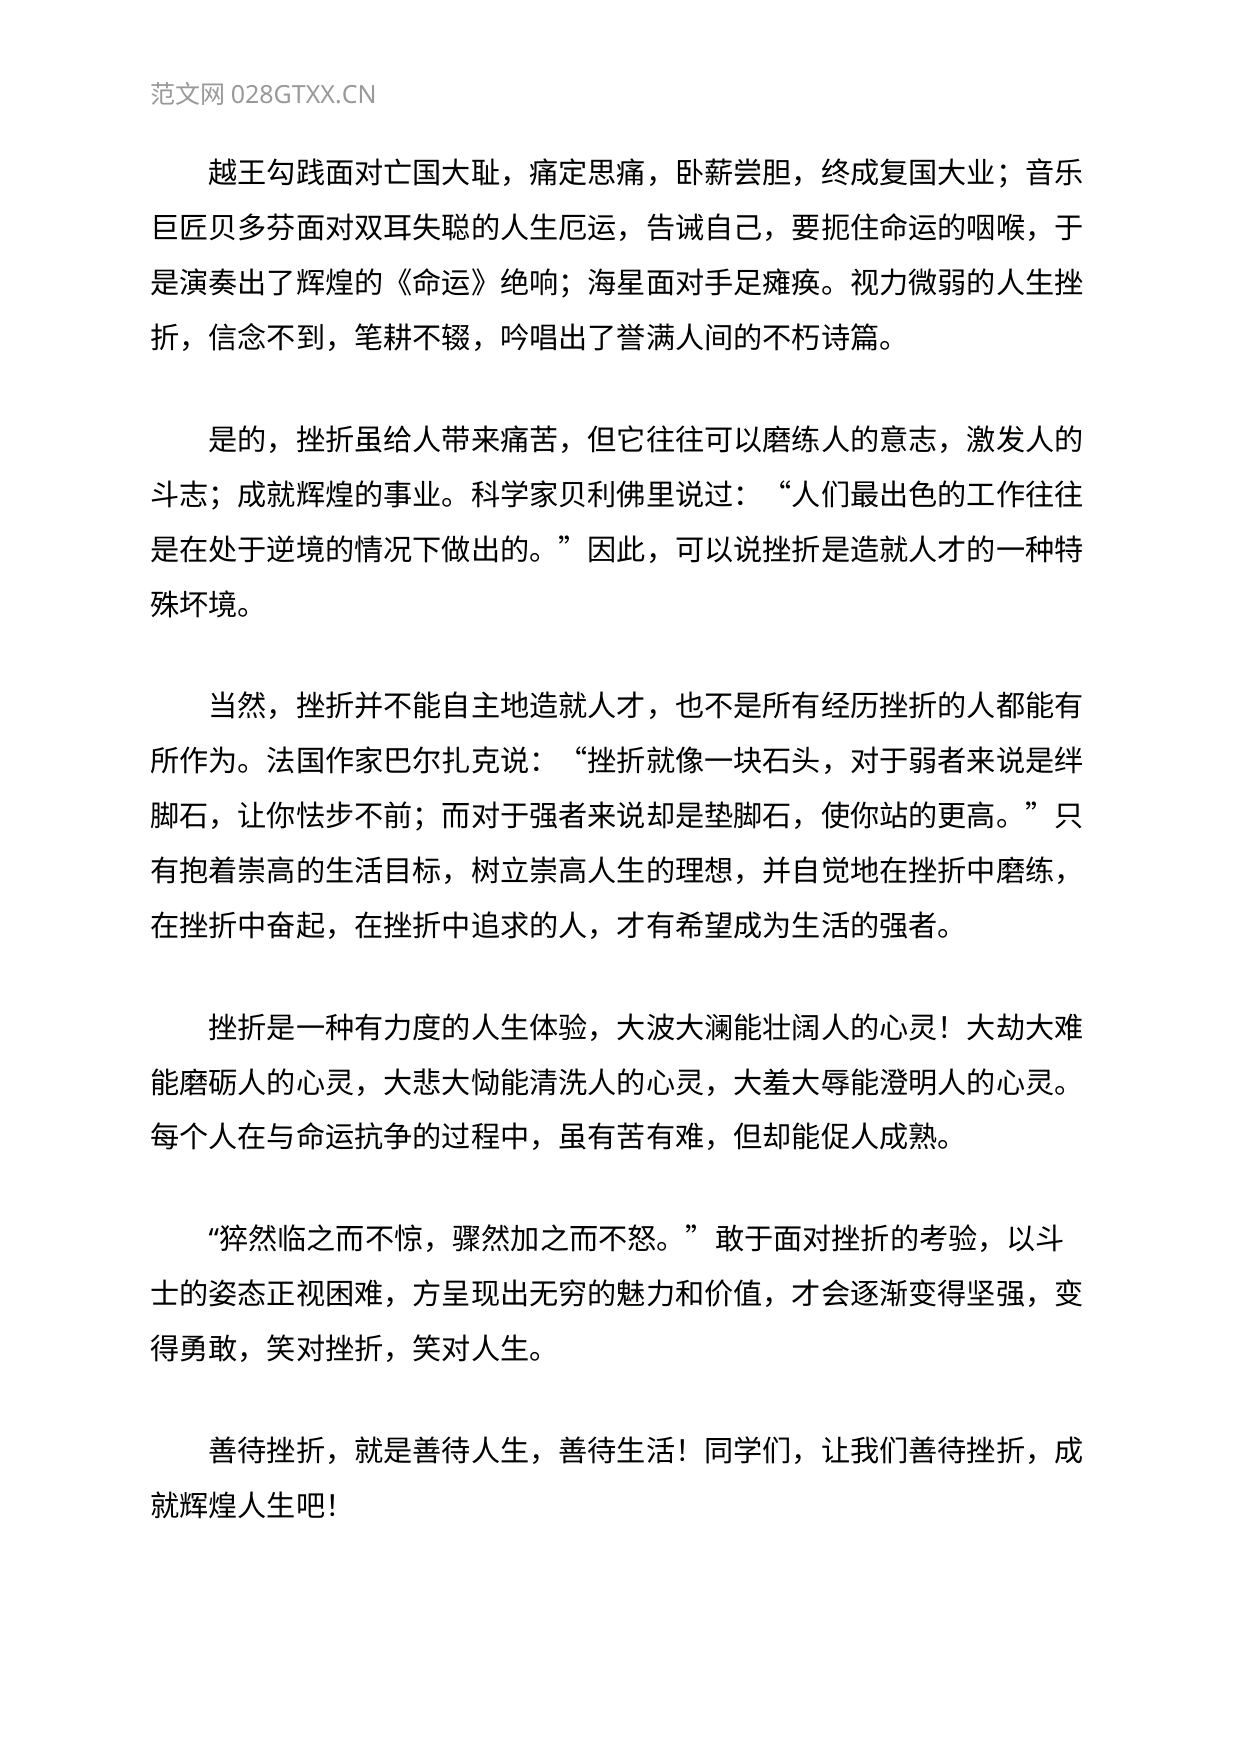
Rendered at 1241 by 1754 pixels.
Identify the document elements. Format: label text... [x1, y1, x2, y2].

text 善待挫折，就是善待人生，善待生活！同学们，让我们善待挫折，成就辉煌人生吧！ [150, 1427, 1090, 1525]
text 当然，挫折并不能自主地造就人才，也不是所有经历挫折的人都能有所作为。法国作家巴尔扎克说：“挫折就像一块石头，对于弱者来说是绊脚石，让你怯步不前；而对于强者来说却是垫脚石，使你站的更高。”只有抱着崇高的生活目标，树立崇高人生的理想，并自觉地在挫折中磨练，在挫折中奋起，在挫折中追求的人，才有希望成为生活的强者。 [150, 683, 1090, 945]
text 挫折是一种有力度的人生体验，大波大澜能壮阔人的心灵！大劫大难能磨砺人的心灵，大悲大恸能清洗人的心灵，大羞大辱能澄明人的心灵。每个人在与命运抗争的过程中，虽有苦有难，但却能促人成熟。 [150, 1004, 1090, 1156]
text “猝然临之而不惊，骤然加之而不怒。”敢于面对挫折的考验，以斗士的姿态正视困难，方呈现出无穷的魅力和价值，才会逐渐变得坚强，变得勇敢，笑对挫折，笑对人生。 [150, 1216, 1090, 1368]
text 是的，挫折虽给人带来痛苦，但它往往可以磨练人的意志，激发人的斗志；成就辉煌的事业。科学家贝利佛里说过：“人们最出色的工作往往是在处于逆境的情况下做出的。”因此，可以说挫折是造就人才的一种特殊坏境。 [150, 416, 1090, 623]
text 越王勾践面对亡国大耻，痛定思痛，卧薪尝胆，终成复国大业；音乐巨匠贝多芬面对双耳失聪的人生厄运，告诫自己，要扼住命运的咽喉，于是演奏出了辉煌的《命运》绝响；海星面对手足瘫痪。视力微弱的人生挫折，信念不到，笔耕不辍，吟唱出了誉满人间的不朽诗篇。 [150, 150, 1090, 357]
